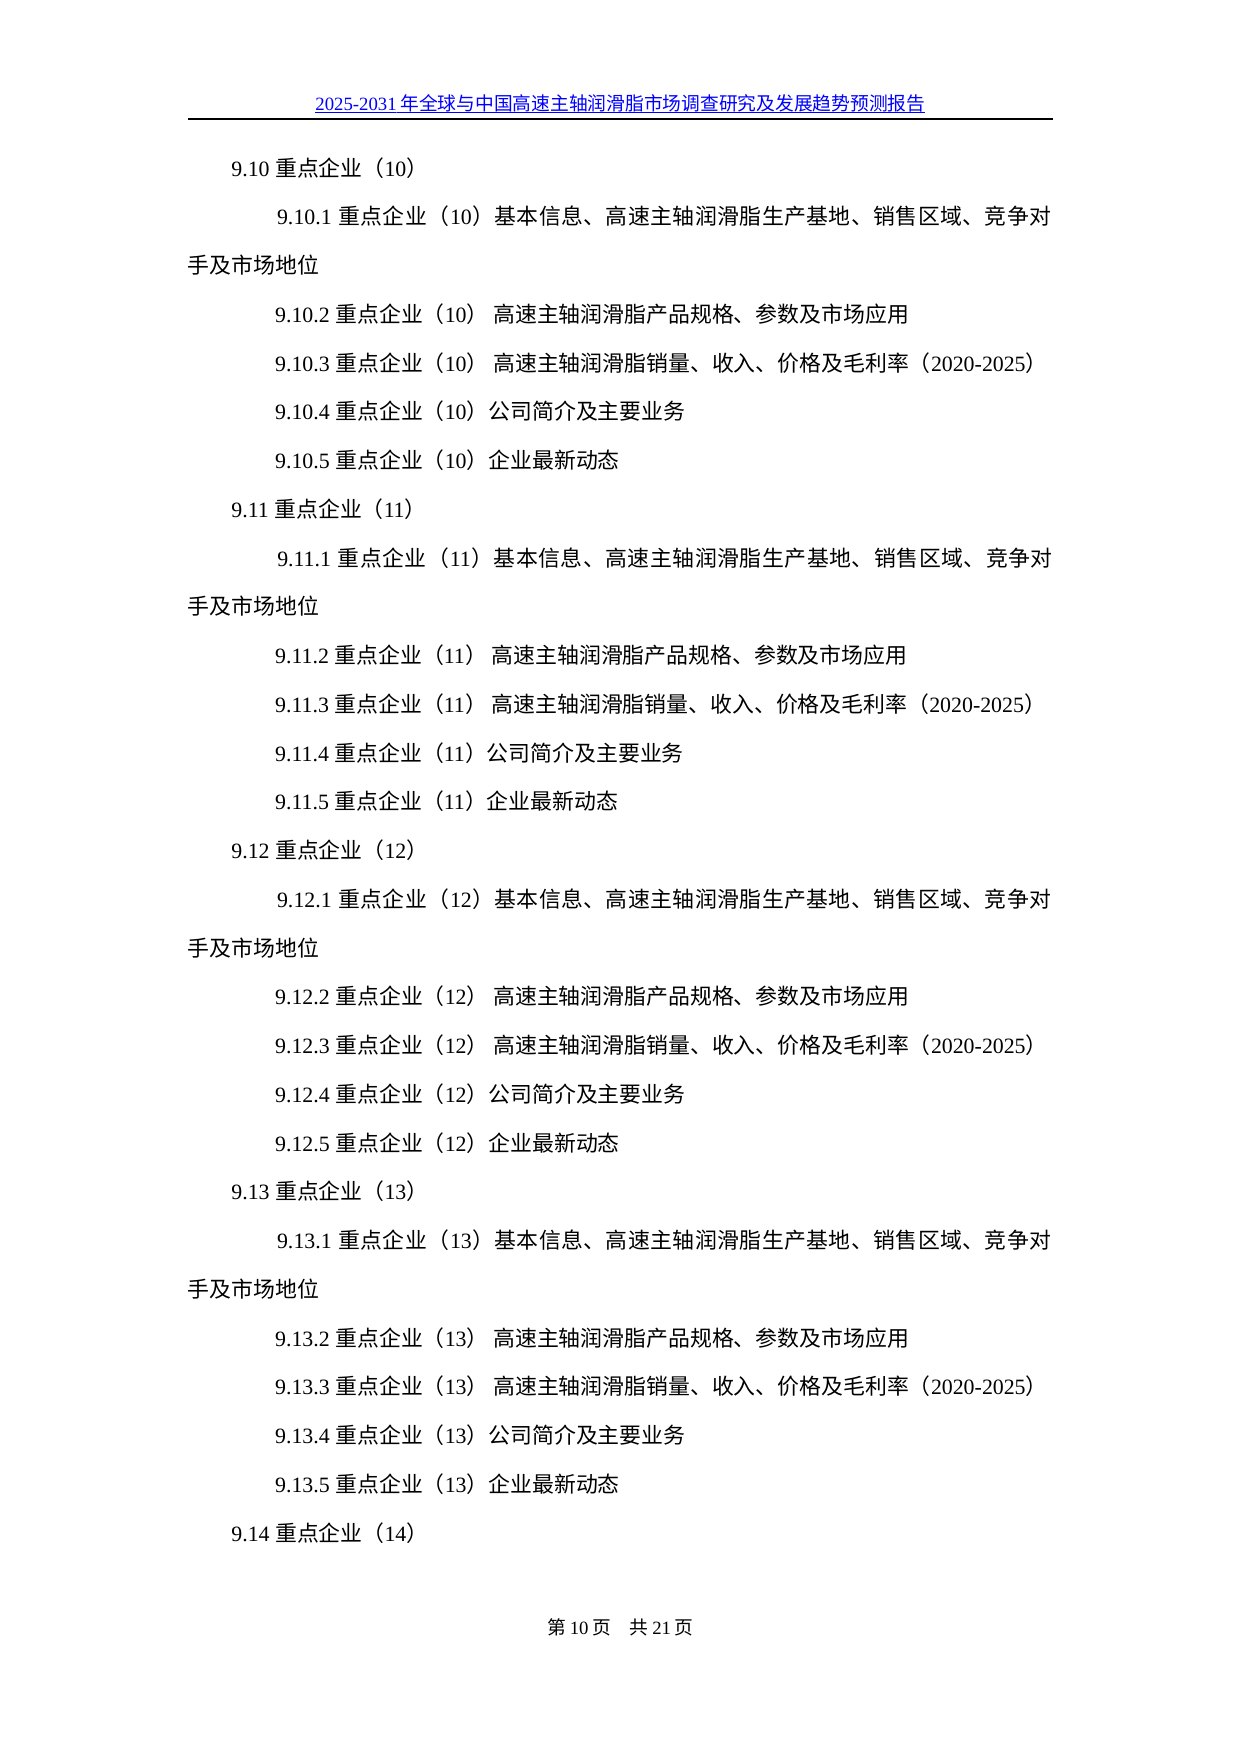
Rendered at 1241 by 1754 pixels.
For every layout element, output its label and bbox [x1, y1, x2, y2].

text [187, 150, 1053, 1548]
